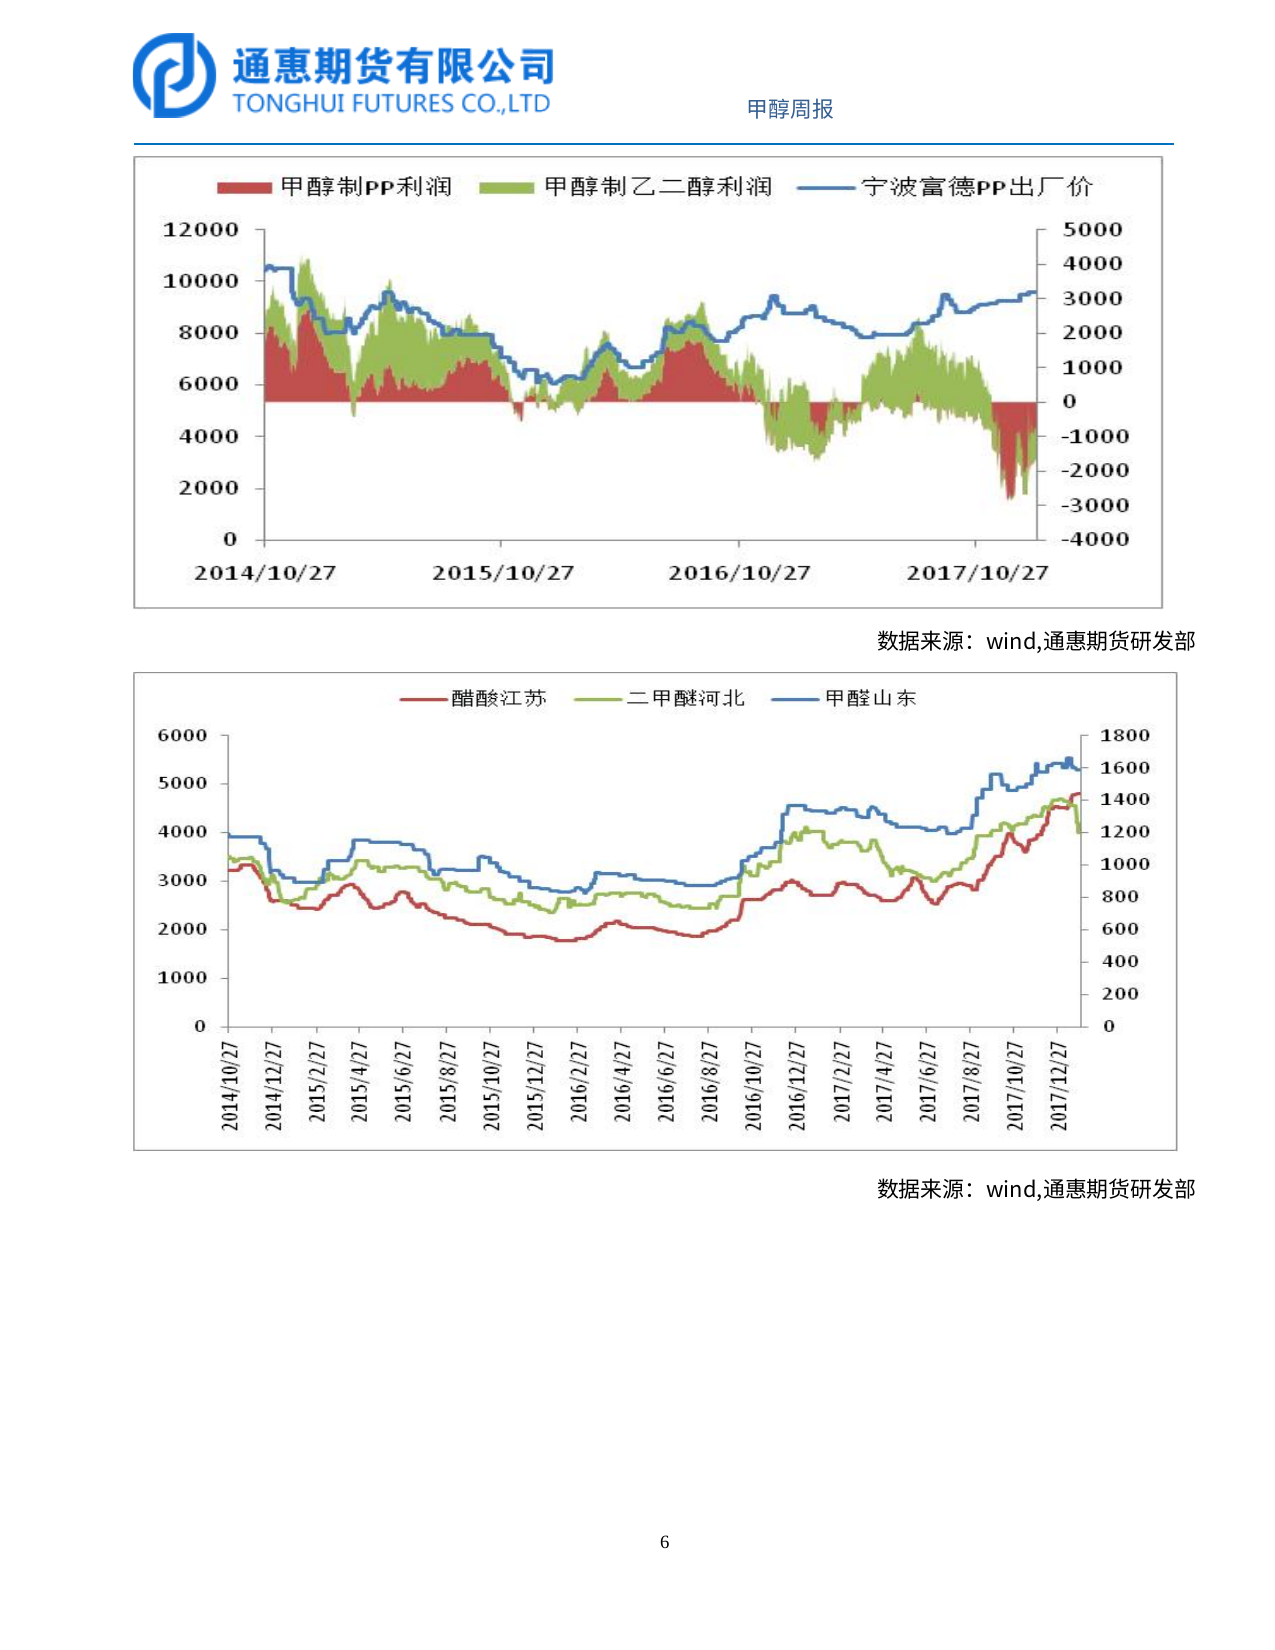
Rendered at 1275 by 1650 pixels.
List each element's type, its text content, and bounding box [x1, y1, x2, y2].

text 数据来源：wind,通惠期货研发部 [133, 1172, 1196, 1204]
picture [132, 33, 555, 118]
picture [132, 155, 1165, 610]
picture [132, 671, 1179, 1152]
text 数据来源：wind,通惠期货研发部 [133, 623, 1196, 656]
